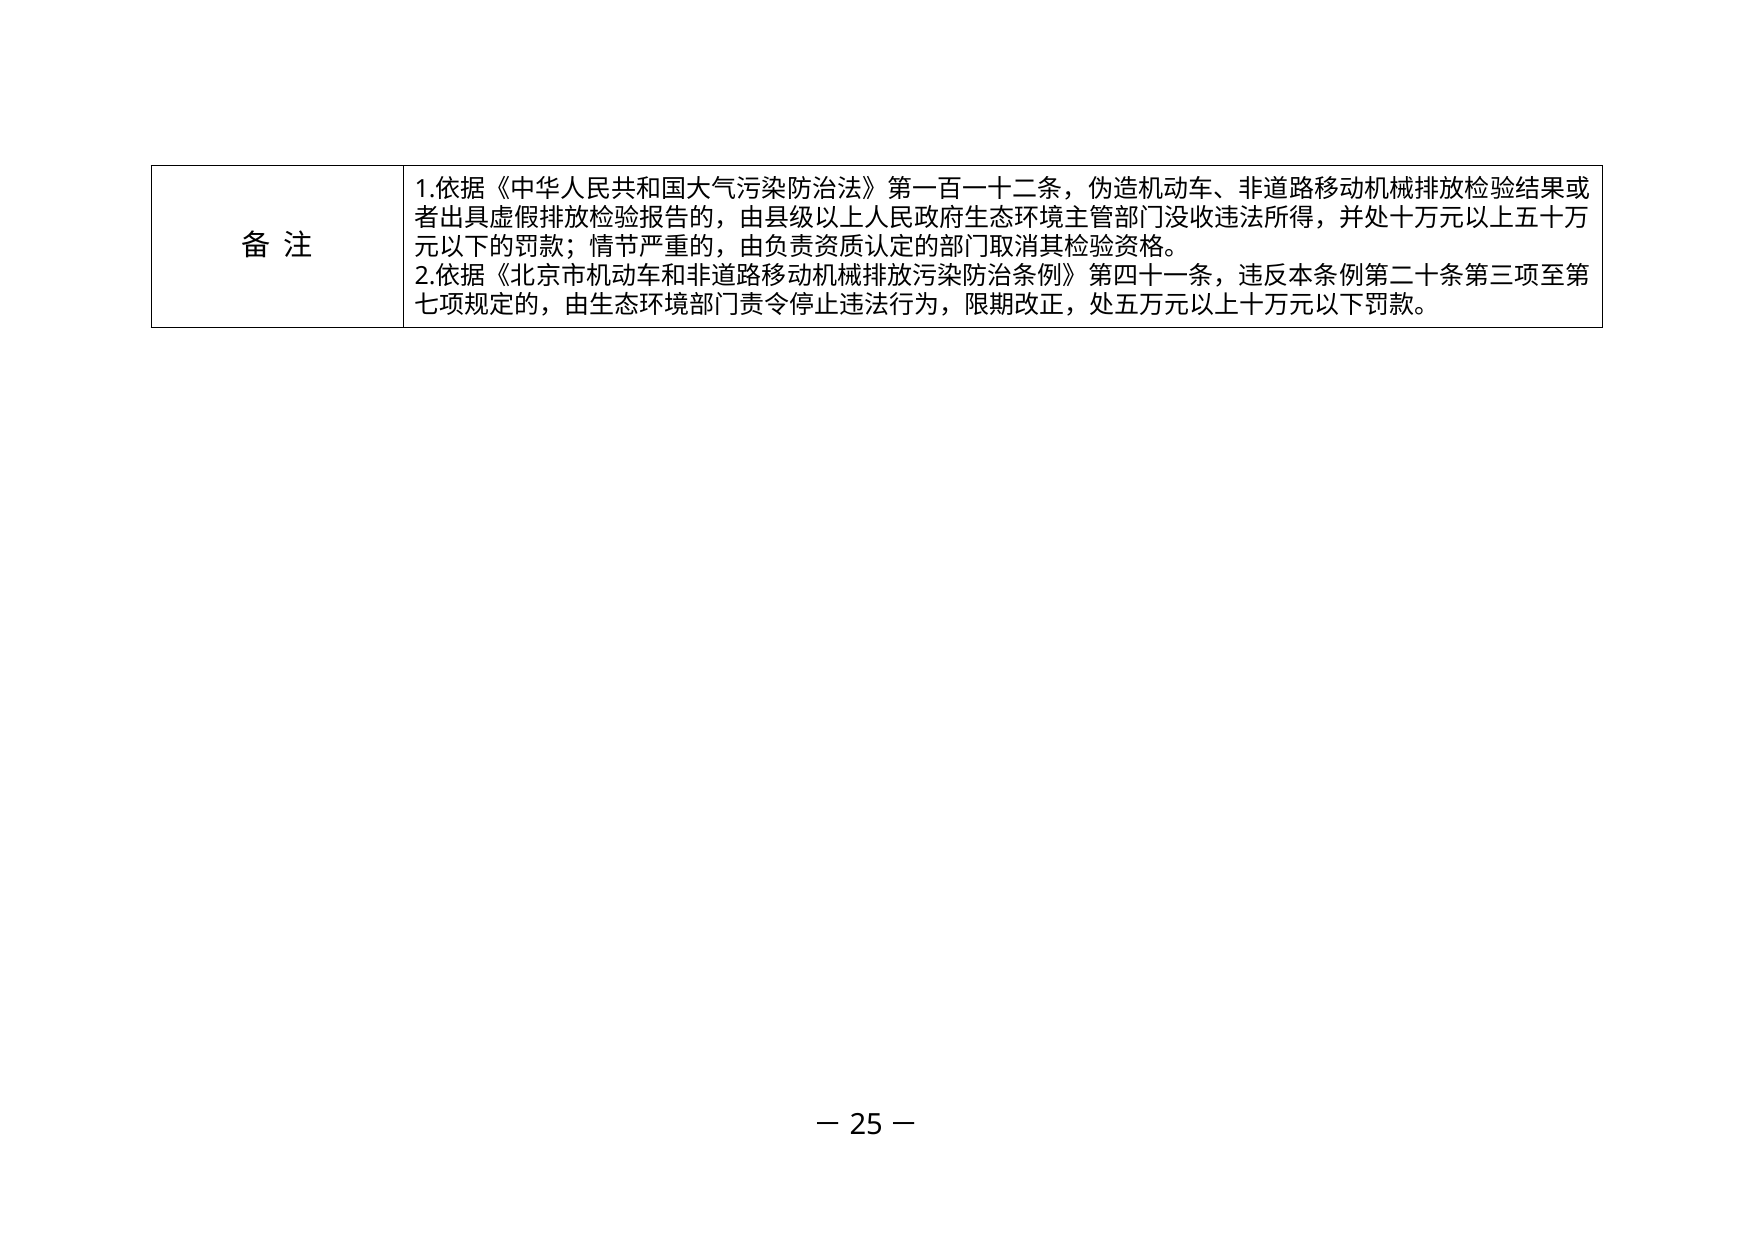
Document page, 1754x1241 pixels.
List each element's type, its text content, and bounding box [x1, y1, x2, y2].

table_cell 备 注 [152, 166, 403, 327]
table_cell 1.依据《中华人民共和国大气污染防治法》第一百一十二条，伪造机动车、非道路移动机械排放检验结果或者出具虚假排放检验报告的，由县级以上人民政府生态环境主管部门没收违法所得，并处十万元以上五十万元以下的罚款；情节严重的，由负责资质认定的部门取消其检验资格。 2.依据《北京市机动车和非道路移动机械排放污染防治条例》第四十一条，违反本条例第二十条第三项至第七项规定的，由生态环境部门责令停止违法行为，限期改正，处五万元以上十万元以下罚款。 [404, 166, 1602, 327]
